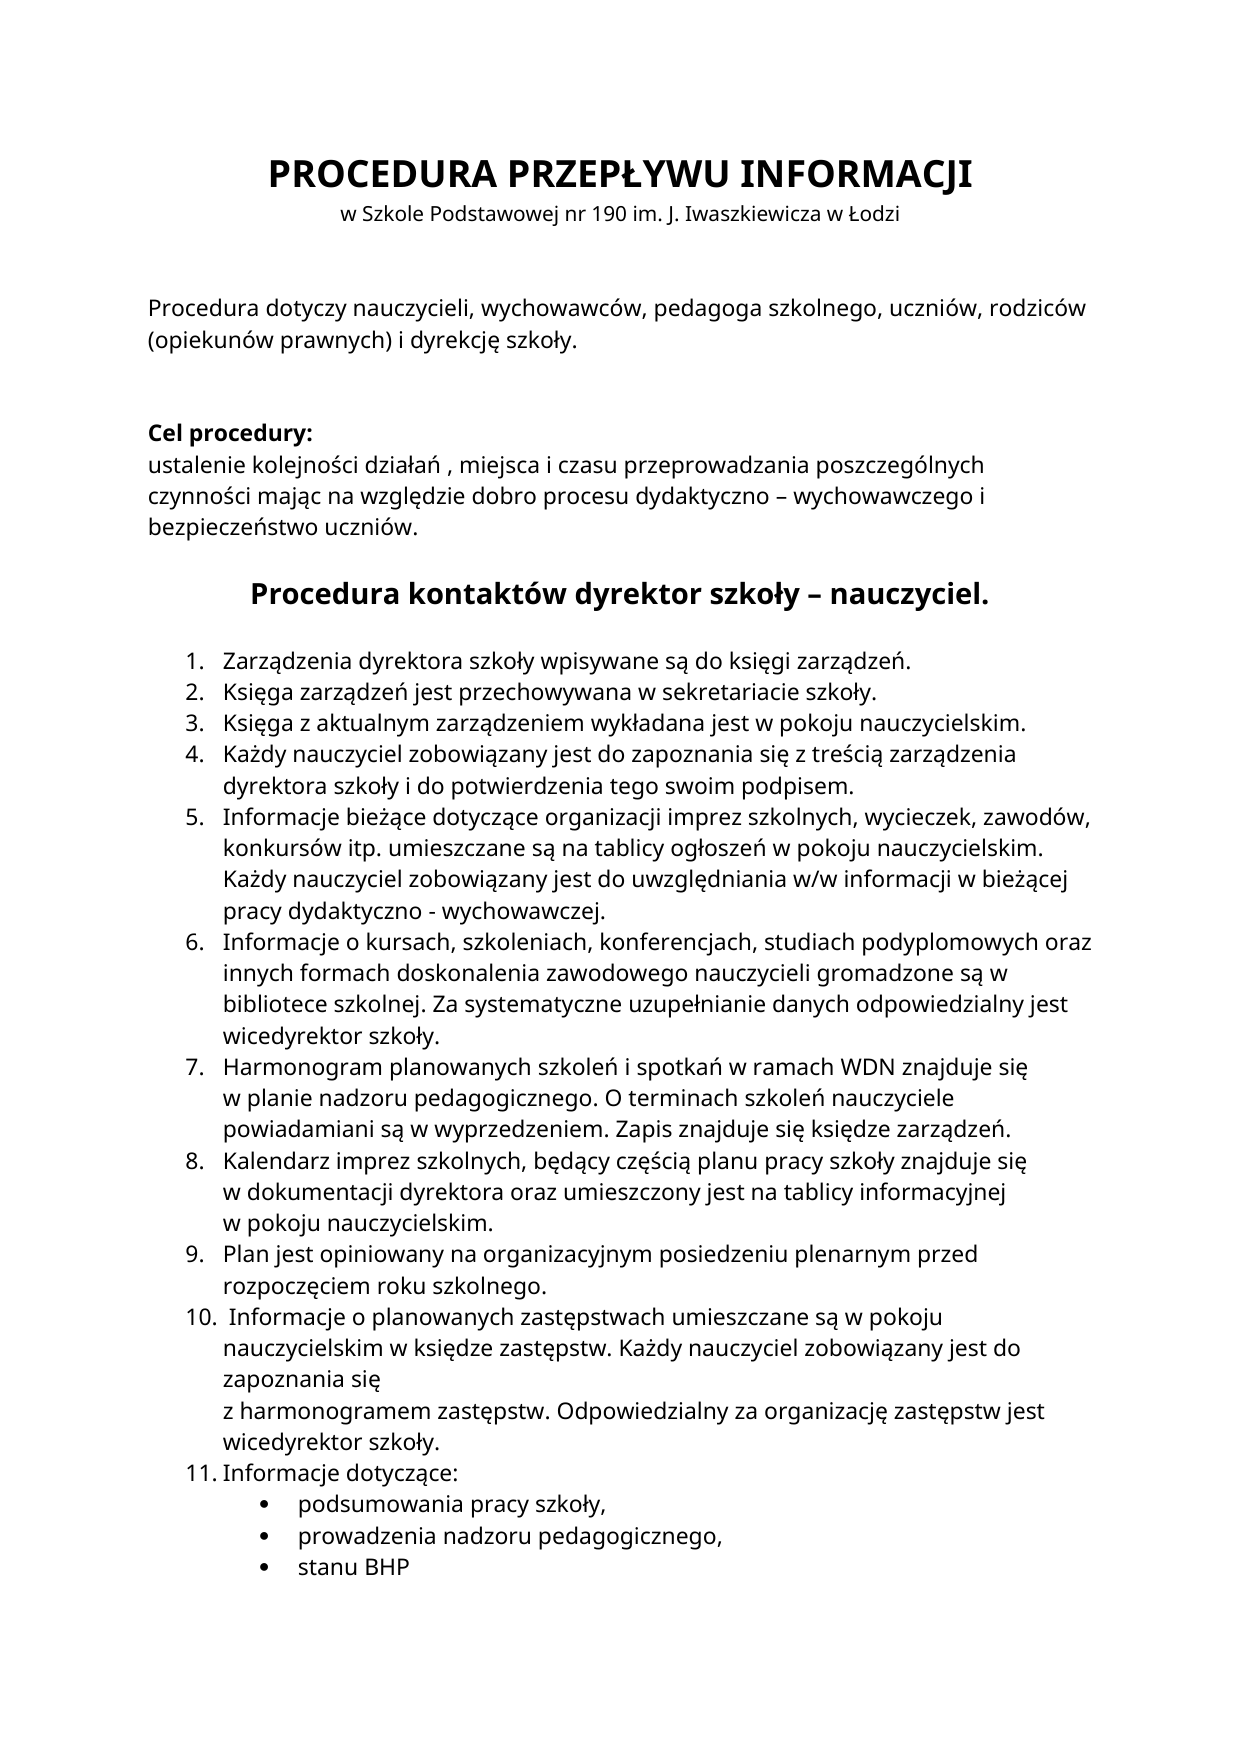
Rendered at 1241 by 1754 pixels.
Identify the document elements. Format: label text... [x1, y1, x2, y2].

list Zarządzenia dyrektora szkoły wpisywane są do księgi zarządzeń. [185, 644, 1093, 676]
list Księga zarządzeń jest przechowywana w sekretariacie szkoły. [185, 676, 1093, 707]
list Kalendarz imprez szkolnych, będący częścią planu pracy szkoły znajduje się w dokumentacji dyrektora oraz umieszczony jest na tablicy informacyjnej [185, 1144, 1093, 1207]
text ustalenie kolejności działań , miejsca i czasu przeprowadzania poszczególnych czynności mając na względzie dobro procesu dydaktyczno – wychowawczego i bezpieczeństwo uczniów. [148, 449, 1093, 542]
list Harmonogram planowanych szkoleń i spotkań w ramach WDN znajduje się w planie nadzoru pedagogicznego. O terminach szkoleń nauczyciele powiadamiani są w wyprzedzeniem. Zapis znajduje się księdze zarządzeń. [185, 1051, 1093, 1144]
text Cel procedury: [148, 417, 1093, 449]
text w pokoju nauczycielskim. [223, 1207, 1093, 1238]
text PROCEDURA PRZEPŁYWU INFORMACJI [148, 148, 1093, 199]
list stanu BHP [260, 1551, 1093, 1582]
list Księga z aktualnym zarządzeniem wykładana jest w pokoju nauczycielskim. [185, 707, 1093, 738]
text Procedura dotyczy nauczycieli, wychowawców, pedagoga szkolnego, uczniów, rodziców (opiekunów prawnych) i dyrekcję szkoły. [148, 292, 1093, 355]
list Plan jest opiniowany na organizacyjnym posiedzeniu plenarnym przed rozpoczęciem roku szkolnego. [185, 1238, 1093, 1301]
list Każdy nauczyciel zobowiązany jest do zapoznania się z treścią zarządzenia dyrektora szkoły i do potwierdzenia tego swoim podpisem. [185, 738, 1093, 801]
list Informacje o kursach, szkoleniach, konferencjach, studiach podyplomowych oraz innych formach doskonalenia zawodowego nauczycieli gromadzone są w bibliotece szkolnej. Za systematyczne uzupełnianie danych odpowiedzialny jest wicedyrektor szkoły. [185, 926, 1093, 1051]
text z harmonogramem zastępstw. Odpowiedzialny za organizację zastępstw jest wicedyrektor szkoły. [223, 1394, 1093, 1457]
text w Szkole Podstawowej nr 190 im. J. Iwaszkiewicza w Łodzi [148, 199, 1093, 227]
text Procedura kontaktów dyrektor szkoły – nauczyciel. [148, 574, 1093, 613]
list Informacje o planowanych zastępstwach umieszczane są w pokoju nauczycielskim w księdze zastępstw. Każdy nauczyciel zobowiązany jest do zapoznania się [185, 1301, 1093, 1394]
list podsumowania pracy szkoły, [260, 1488, 1093, 1519]
list Informacje bieżące dotyczące organizacji imprez szkolnych, wycieczek, zawodów, konkursów itp. umieszczane są na tablicy ogłoszeń w pokoju nauczycielskim. Każdy nauczyciel zobowiązany jest do uwzględniania w/w informacji w bieżącej pracy dydaktyczno - wychowawczej. [185, 801, 1093, 926]
list prowadzenia nadzoru pedagogicznego, [260, 1519, 1093, 1551]
list Informacje dotyczące: [185, 1457, 1093, 1488]
